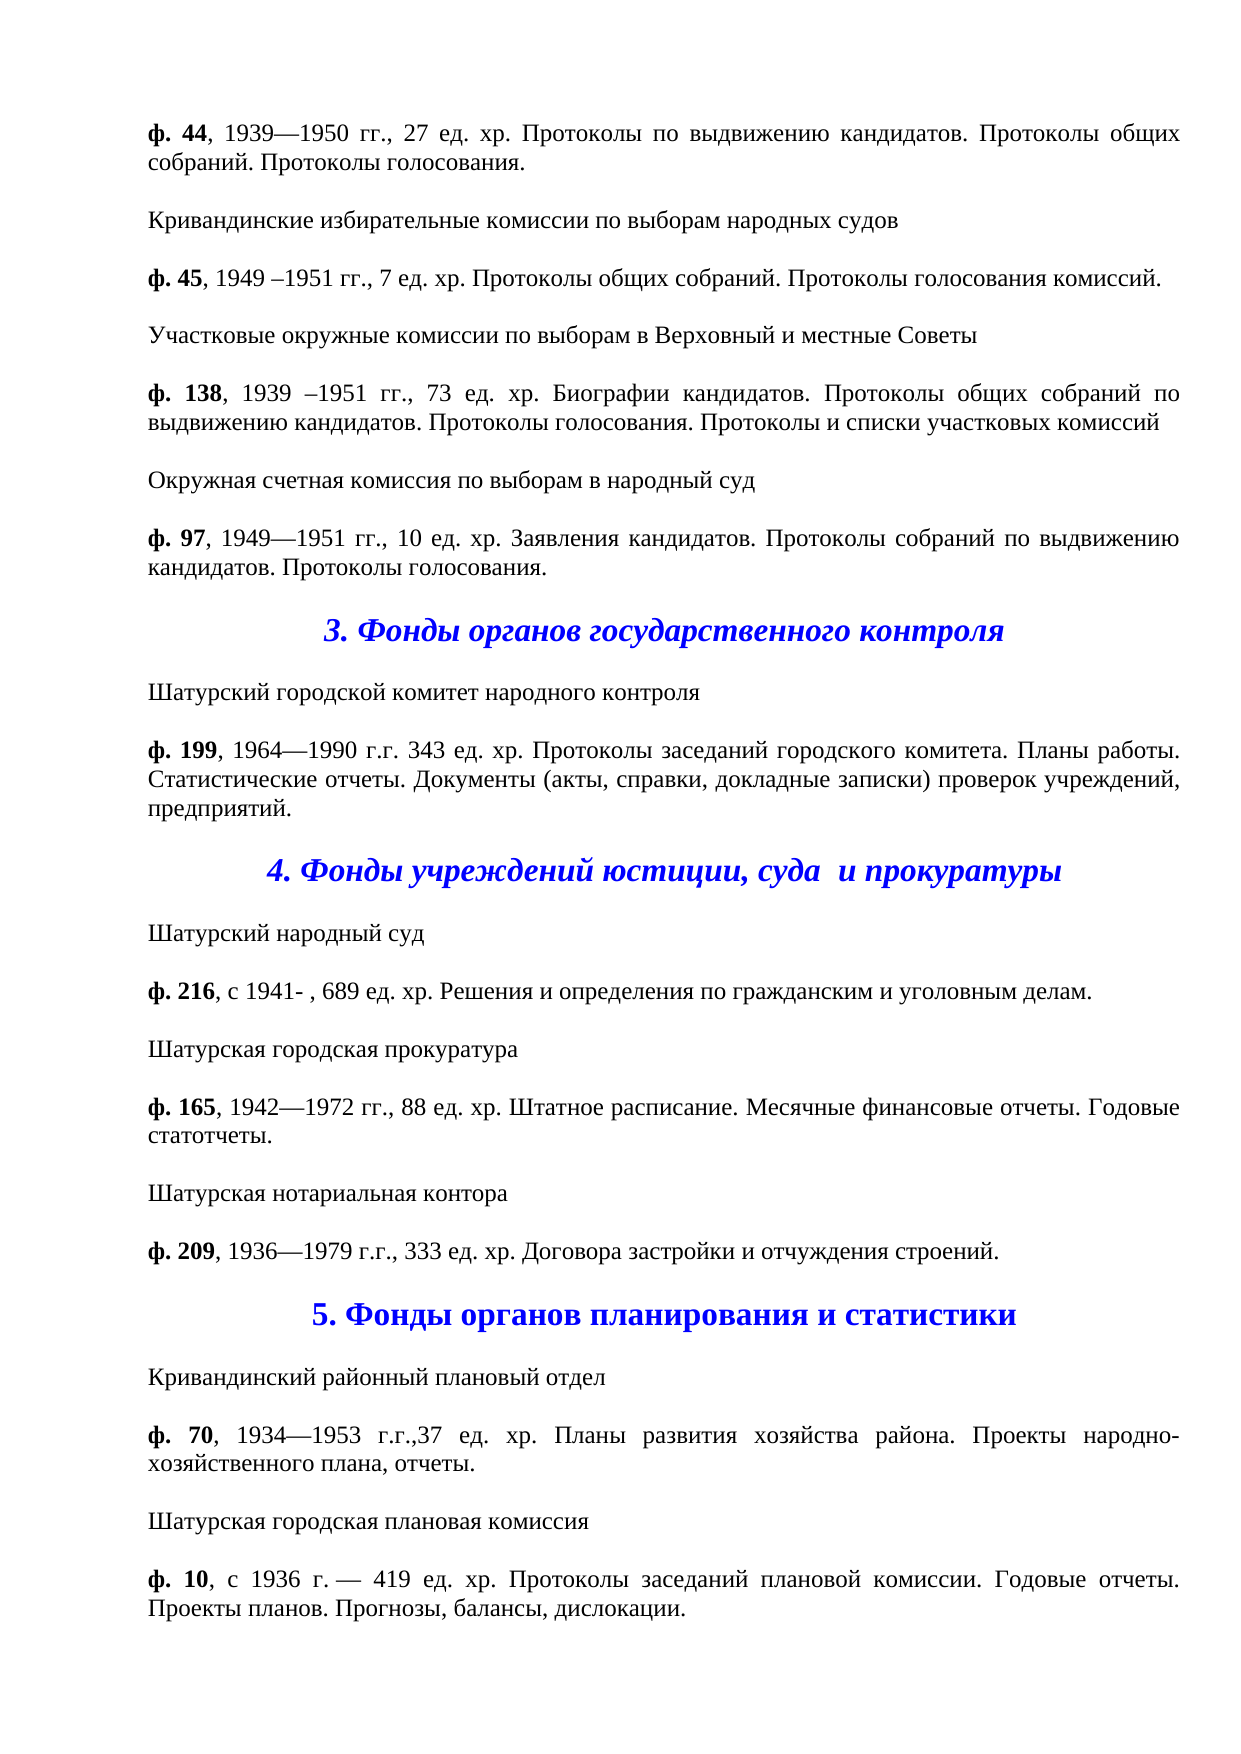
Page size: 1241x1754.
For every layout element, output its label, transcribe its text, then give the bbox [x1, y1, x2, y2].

text Шатурская городская плановая комиссия [148, 1506, 1181, 1535]
text Шатурский народный суд [148, 918, 1181, 947]
text Кривандинский районный плановый отдел [148, 1362, 1181, 1391]
text Участковые окружные комиссии по выборам в Верховный и местные Советы [148, 321, 1181, 349]
text Шатурский городской комитет народного контроля [148, 677, 1181, 706]
text ф. 216, с 1941- , 689 ед. хр. Решения и определения по гражданским и уголовным делам. [148, 976, 1181, 1005]
text ф. 209, 1936—1979 г.г., 333 ед. хр. Договора застройки и отчуждения строений. [148, 1236, 1181, 1265]
text ф. 97, 1949—1951 гг., 10 ед. хр. Заявления кандидатов. Протоколы собраний по выдвижению кандидатов. Протоколы голосования. [148, 523, 1181, 581]
text ф. 70, 1934—1953 г.г.,37 ед. хр. Планы развития хозяйства района. Проекты народно-хозяйственного плана, отчеты. [148, 1420, 1181, 1477]
text Окружная счетная комиссия по выборам в народный суд [148, 465, 1181, 494]
text ф. 199, 1964—1990 г.г. 343 ед. хр. Протоколы заседаний городского комитета. Планы работы. Статистические отчеты. Документы (акты, справки, докладные записки) проверок учреждений, предприятий. [148, 735, 1181, 821]
text Шатурская городская прокуратура [148, 1034, 1181, 1063]
text Кривандинские избирательные комиссии по выборам народных судов [148, 205, 1181, 233]
text ф. 10, с 1936 г. — 419 ед. хр. Протоколы заседаний плановой комиссии. Годовые отчеты. Проекты планов. Прогнозы, балансы, дислокации. [148, 1564, 1181, 1622]
text Шатурская нотариальная контора [148, 1178, 1181, 1207]
text ф. 165, 1942—1972 гг., 88 ед. хр. Штатное расписание. Месячные финансовые отчеты. Годовые статотчеты. [148, 1092, 1181, 1149]
text ф. 138, 1939 –1951 гг., 73 ед. хр. Биографии кандидатов. Протоколы общих собраний по выдвижению кандидатов. Протоколы голосования. Протоколы и списки участковых комиссий [148, 378, 1181, 436]
text 4. Фонды учреждений юстиции, суда и прокуратуры [148, 851, 1181, 889]
text 3. Фонды органов государственного контроля [148, 610, 1181, 648]
text ф. 44, 1939—1950 гг., 27 ед. хр. Протоколы по выдвижению кандидатов. Протоколы общих собраний. Протоколы голосования. [148, 118, 1181, 176]
text 5. Фонды органов планирования и статистики [148, 1294, 1181, 1333]
text ф. 45, 1949 –1951 гг., 7 ед. хр. Протоколы общих собраний. Протоколы голосования комиссий. [148, 263, 1181, 291]
